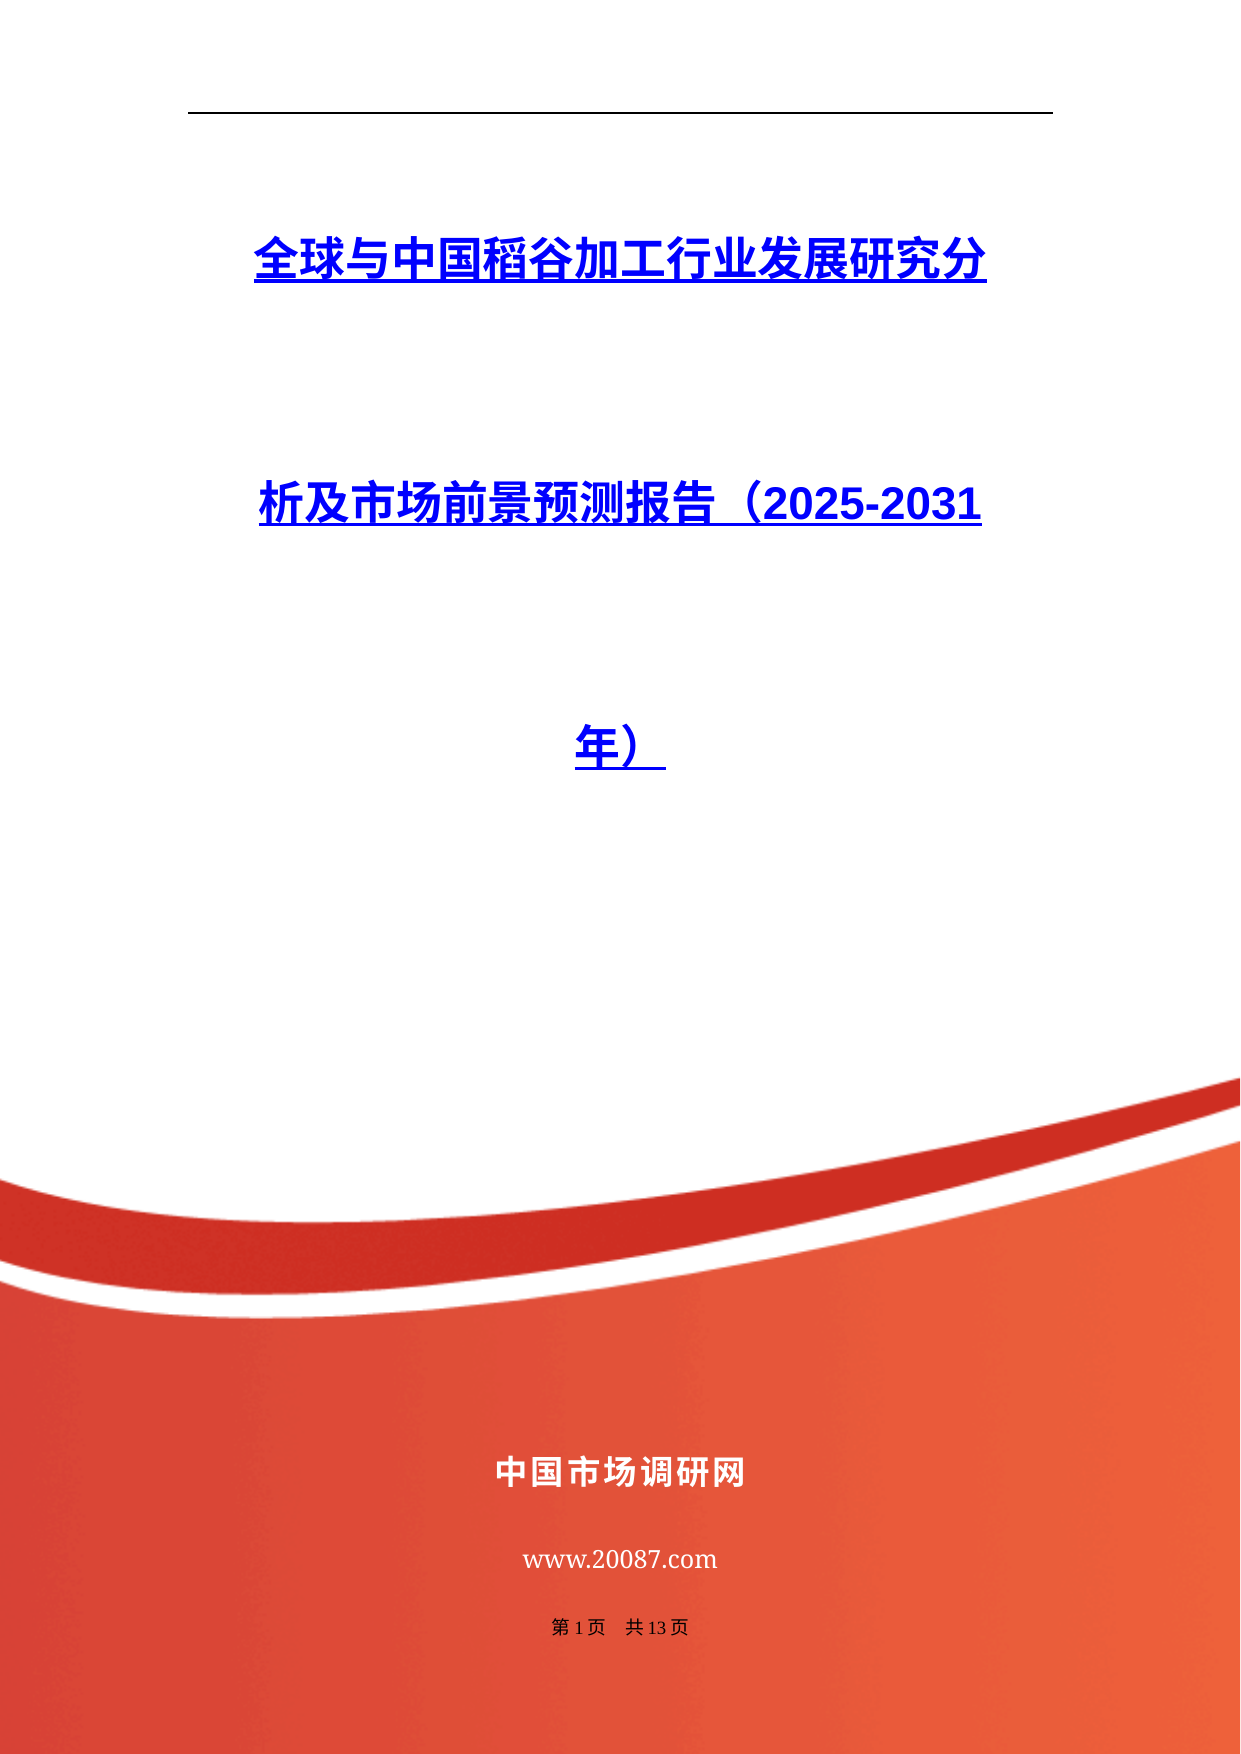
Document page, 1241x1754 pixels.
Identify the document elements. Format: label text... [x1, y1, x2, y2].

subtitle 中国市场调研网 [187, 1437, 1053, 1502]
picture [0, 1006, 1241, 1754]
text www.20087.com [187, 1526, 1053, 1591]
table_header 全球与中国稻谷加工行业发展研究分析及市场前景预测报告（2025-2031年） [188, 207, 1053, 871]
